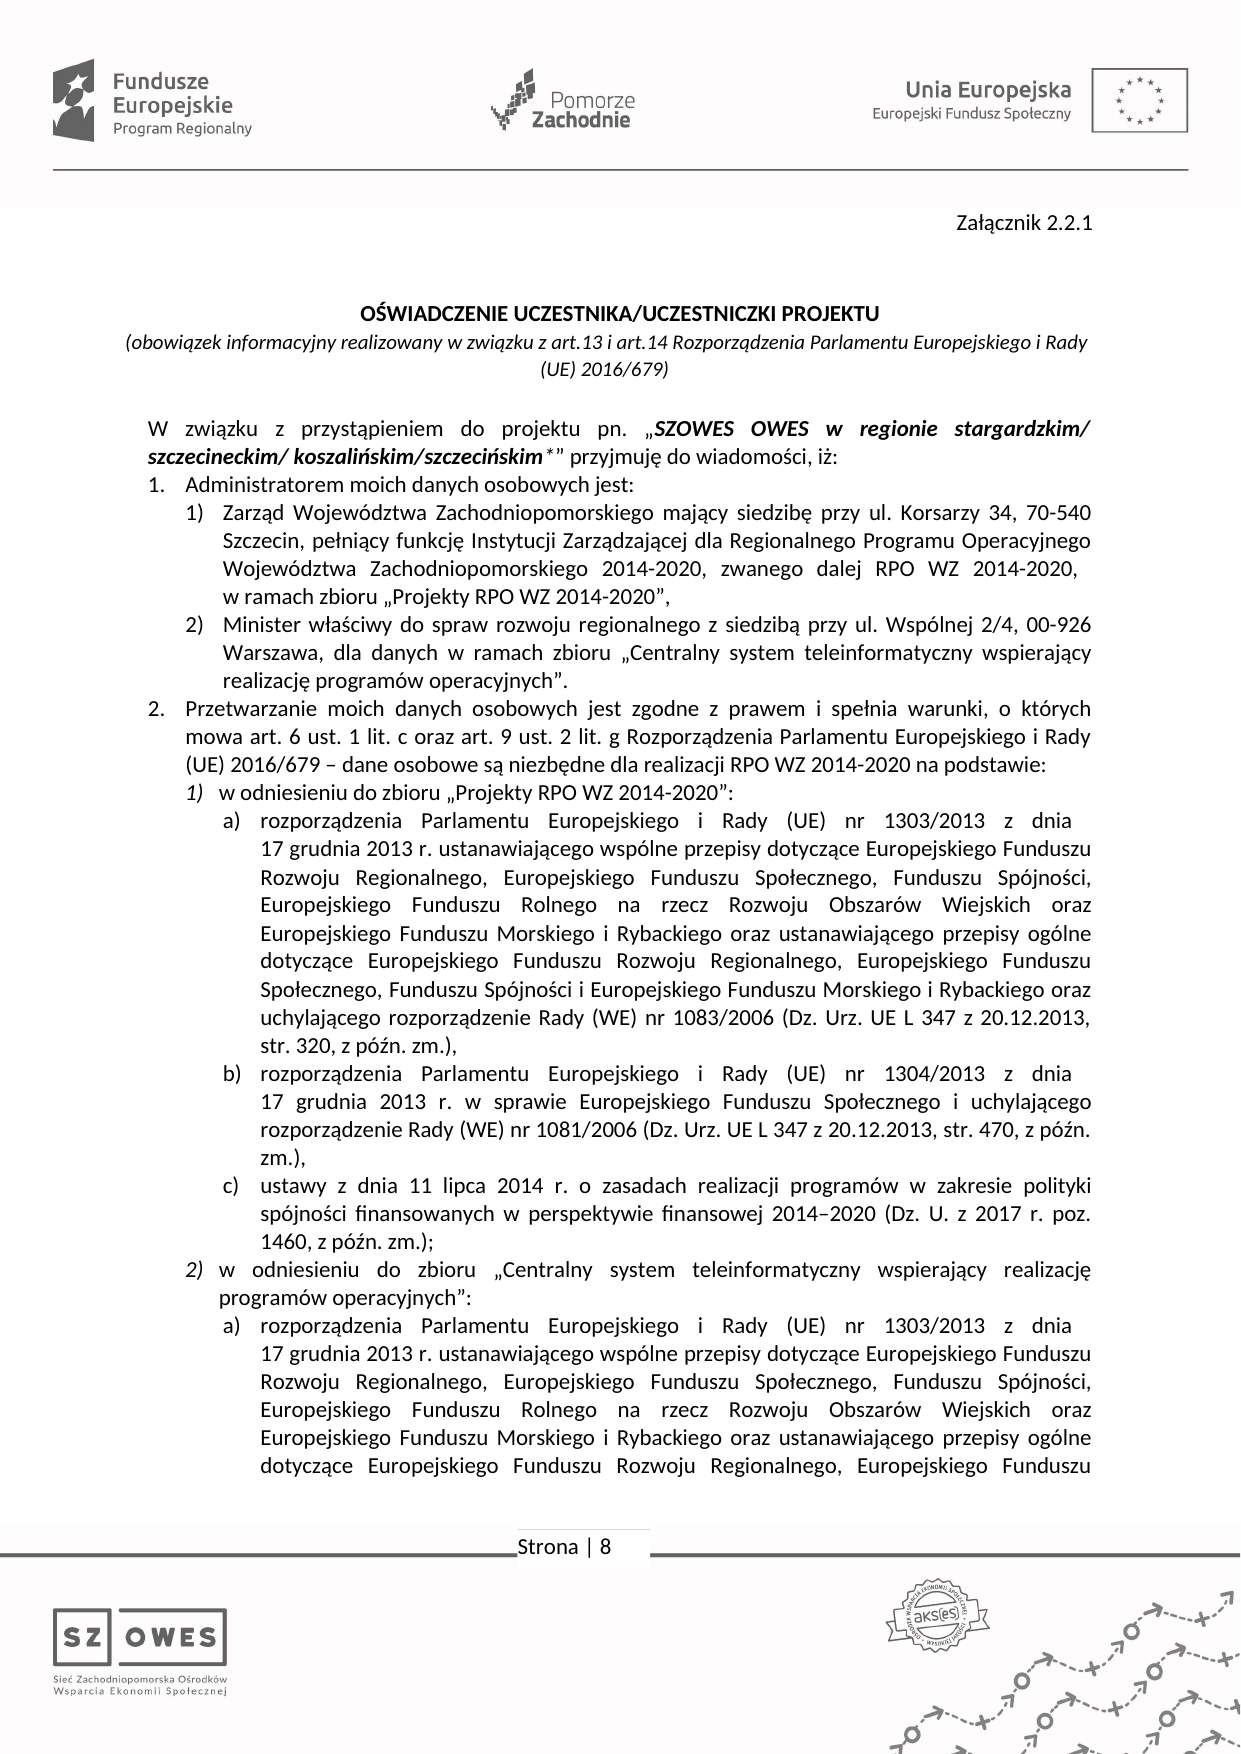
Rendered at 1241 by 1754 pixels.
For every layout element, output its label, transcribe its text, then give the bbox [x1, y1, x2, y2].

picture [0, 0, 1241, 207]
list Administratorem moich danych osobowych jest: [148, 470, 1093, 498]
text Załącznik 2.2.1 [148, 148, 1093, 236]
text OŚWIADCZENIE UCZESTNIKA/UCZESTNICZKI PROJEKTU [148, 299, 1093, 327]
list rozporządzenia Parlamentu Europejskiego i Rady (UE) nr 1303/2013 z dnia 17 grudnia 2013 r. ustanawiającego wspólne przepisy dotyczące Europejskiego Funduszu Rozwoju Regionalnego, Europejskiego Funduszu Społecznego, Funduszu Spójności, Europejskiego Funduszu Rolnego na rzecz Rozwoju Obszarów Wiejskich oraz Europejskiego Funduszu Morskiego i Rybackiego oraz ustanawiającego przepisy ogólne dotyczące Europejskiego Funduszu Rozwoju Regionalnego, Europejskiego Funduszu Społecznego, Funduszu Spójności i Europejskiego Funduszu Morskiego i Rybackiego oraz uchylającego rozporządzenie Rady (WE) nr 1083/2006 (Dz. Urz. UE L 347 z 20.12.2013, str. 320, z późn. zm.), [223, 807, 1093, 1059]
list w odniesieniu do zbioru „Centralny system teleinformatyczny wspierający realizację programów operacyjnych”: [185, 1255, 1093, 1311]
list w odniesieniu do zbioru „Projekty RPO WZ 2014-2020”: [185, 778, 1093, 807]
list Minister właściwy do spraw rozwoju regionalnego z siedzibą przy ul. Wspólnej 2/4, 00-926 Warszawa, dla danych w ramach zbioru „Centralny system teleinformatyczny wspierający realizację programów operacyjnych”. [185, 610, 1093, 694]
list Zarząd Województwa Zachodniopomorskiego mający siedzibę przy ul. Korsarzy 34, 70-540 Szczecin, pełniący funkcję Instytucji Zarządzającej dla Regionalnego Programu Operacyjnego Województwa Zachodniopomorskiego 2014-2020, zwanego dalej RPO WZ 2014-2020, w ramach zbioru „Projekty RPO WZ 2014-2020”, [185, 498, 1093, 610]
list rozporządzenia Parlamentu Europejskiego i Rady (UE) nr 1304/2013 z dnia 17 grudnia 2013 r. w sprawie Europejskiego Funduszu Społecznego i uchylającego rozporządzenie Rady (WE) nr 1081/2006 (Dz. Urz. UE L 347 z 20.12.2013, str. 470, z późn. zm.), [223, 1059, 1093, 1171]
picture [0, 1526, 1241, 1754]
text (obowiązek informacyjny realizowany w związku z art.13 i art.14 Rozporządzenia Parlamentu Europejskiego i Rady (UE) 2016/679) [103, 329, 1107, 382]
text W związku z przystąpieniem do projektu pn. „SZOWES OWES w regionie stargardzkim/ szczecineckim/ koszalińskim/szczecińskim*” przyjmuję do wiadomości, iż: [148, 414, 1093, 470]
list ustawy z dnia 11 lipca 2014 r. o zasadach realizacji programów w zakresie polityki spójności finansowanych w perspektywie finansowej 2014–2020 (Dz. U. z 2017 r. poz. 1460, z późn. zm.); [223, 1171, 1093, 1255]
list Przetwarzanie moich danych osobowych jest zgodne z prawem i spełnia warunki, o których mowa art. 6 ust. 1 lit. c oraz art. 9 ust. 2 lit. g Rozporządzenia Parlamentu Europejskiego i Rady (UE) 2016/679 – dane osobowe są niezbędne dla realizacji RPO WZ 2014-2020 na podstawie: [148, 694, 1093, 778]
